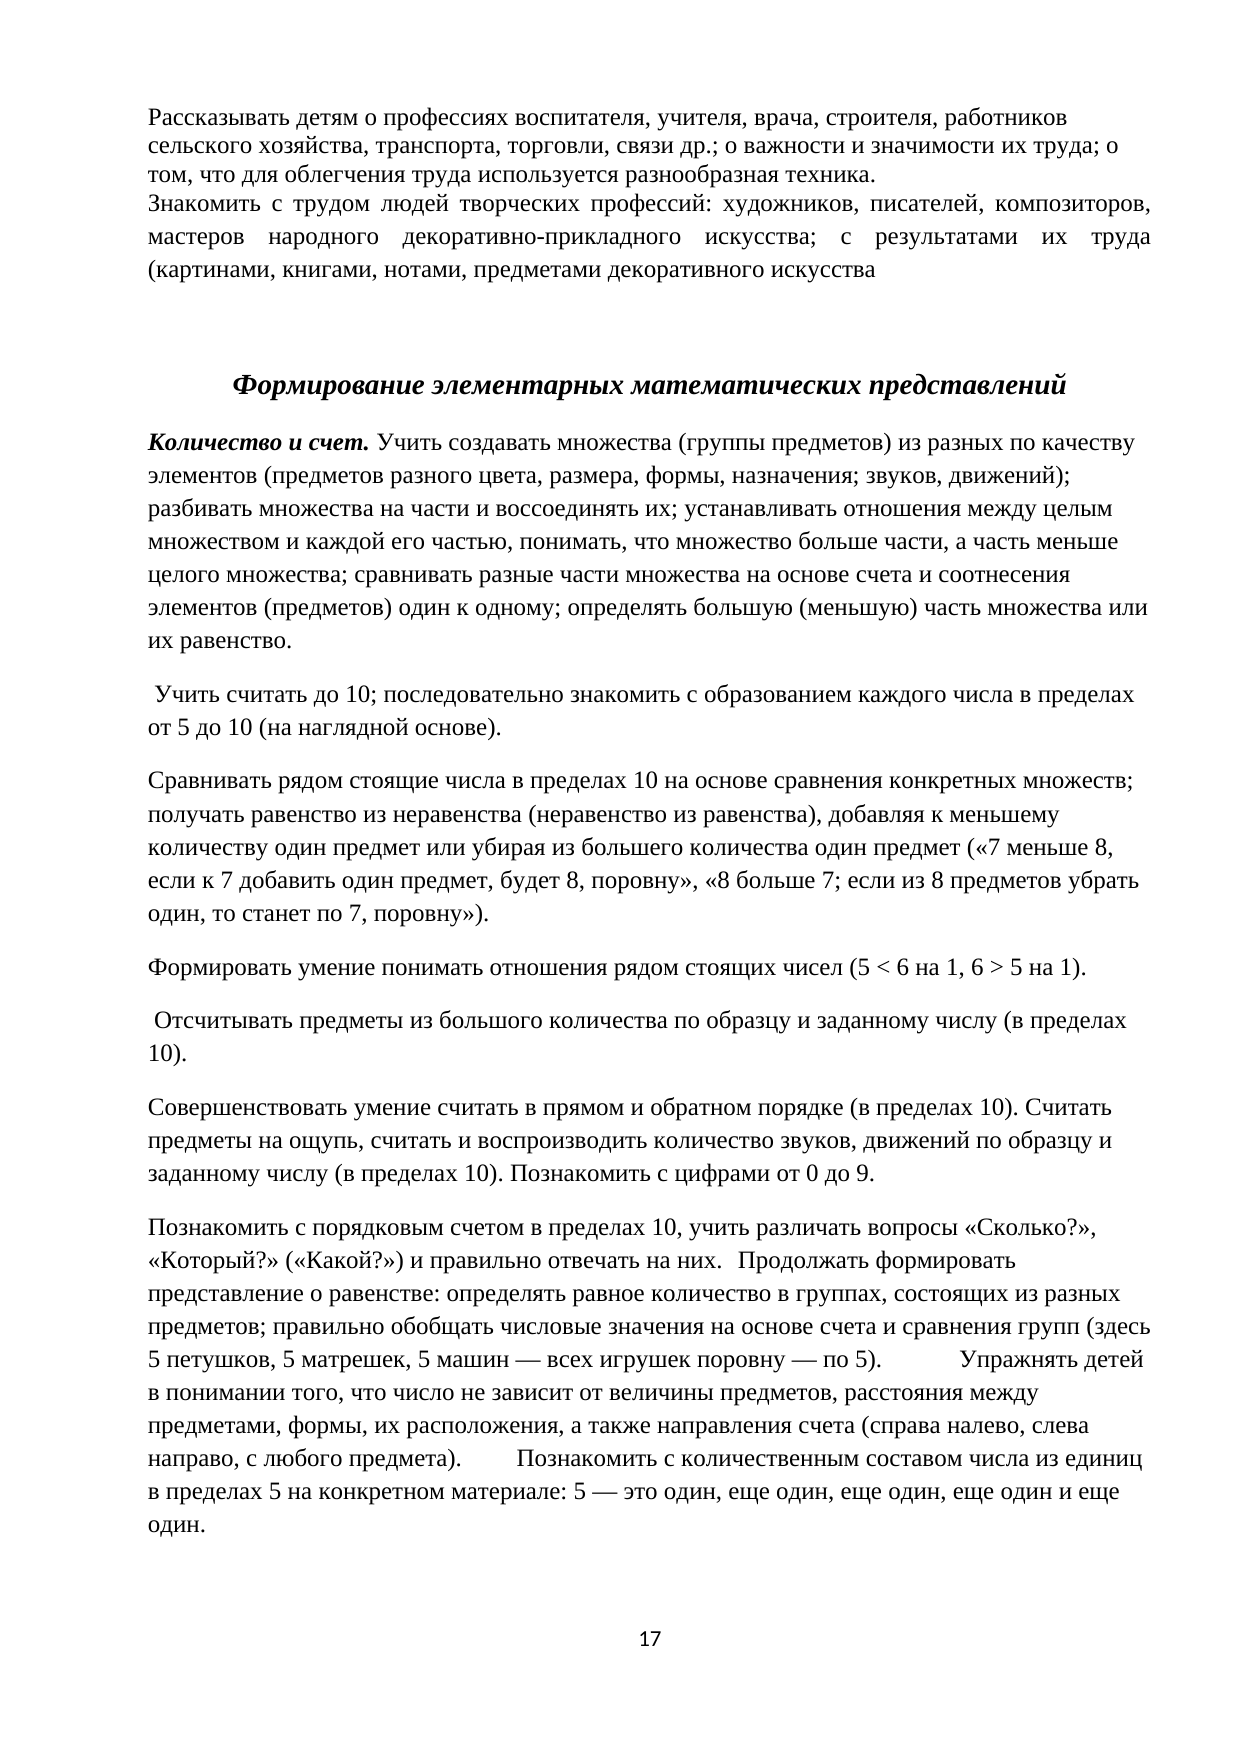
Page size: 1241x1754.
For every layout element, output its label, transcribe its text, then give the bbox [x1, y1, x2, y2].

text Рассказывать детям о профессиях воспитателя, учителя, врача, строителя, работников сельского хозяйства, транспорта, торговли, связи др.; о важности и значимости их труда; о том, что для облегчения труда используется разнообразная техника. [148, 102, 1152, 188]
text Количество и счет. Учить создавать множества (группы предметов) из разных по качеству элементов (предметов разного цвета, размера, формы, назначения; звуков, движений); разбивать множества на части и воссоединять их; устанавливать отношения между целым множеством и каждой его частью, понимать, что множество больше части, а часть меньше целого множества; сравнивать разные части множества на основе счета и соотнесения элементов (предметов) один к одному; определять большую (меньшую) часть множества или их равенство. [148, 427, 1152, 654]
text Отсчитывать предметы из большого количества по образцу и заданному числу (в пределах 10). [148, 1005, 1152, 1067]
text Формировать умение понимать отношения рядом стоящих чисел (5 < 6 на 1, 6 > 5 на 1). [148, 952, 1152, 980]
text Познакомить с порядковым счетом в пределах 10, учить различать вопросы «Сколько?», «Который?» («Какой?») и правильно отвечать на них. Продолжать формировать представление о равенстве: определять равное количество в группах, состоящих из разных предметов; правильно обобщать числовые значения на основе счета и сравнения групп (здесь 5 петушков, 5 матрешек, 5 машин — всех игрушек поровну — по 5). Упражнять детей в понимании того, что число не зависит от величины предметов, расстояния между предметами, формы, их расположения, а также направления счета (справа налево, слева направо, с любого предмета). Познакомить с количественным составом числа из единиц в пределах 5 на конкретном материале: 5 — это один, еще один, еще один, еще один и еще один. [148, 1212, 1152, 1538]
text Формирование элементарных математических представлений [148, 367, 1152, 401]
text Совершенствовать умение считать в прямом и обратном порядке (в пределах 10). Считать предметы на ощупь, считать и воспроизводить количество звуков, движений по образцу и заданному числу (в пределах 10). Познакомить с цифрами от 0 до 9. [148, 1092, 1152, 1187]
text Сравнивать рядом стоящие числа в пределах 10 на основе сравнения конкретных множеств; получать равенство из неравенства (неравенство из равенства), добавляя к меньшему количеству один предмет или убирая из большего количества один предмет («7 меньше 8, если к 7 добавить один предмет, будет 8, поровну», «8 больше 7; если из 8 предметов убрать один, то станет по 7, поровну»). [148, 766, 1152, 926]
text Знакомить с трудом людей творческих профессий: художников, писателей, композиторов, мастеров народного декоративно-прикладного искусства; с результатами их труда (картинами, книгами, нотами, предметами декоративного искусства [148, 188, 1152, 283]
text Учить считать до 10; последовательно знакомить с образованием каждого числа в пределах от 5 до 10 (на наглядной основе). [148, 679, 1152, 741]
